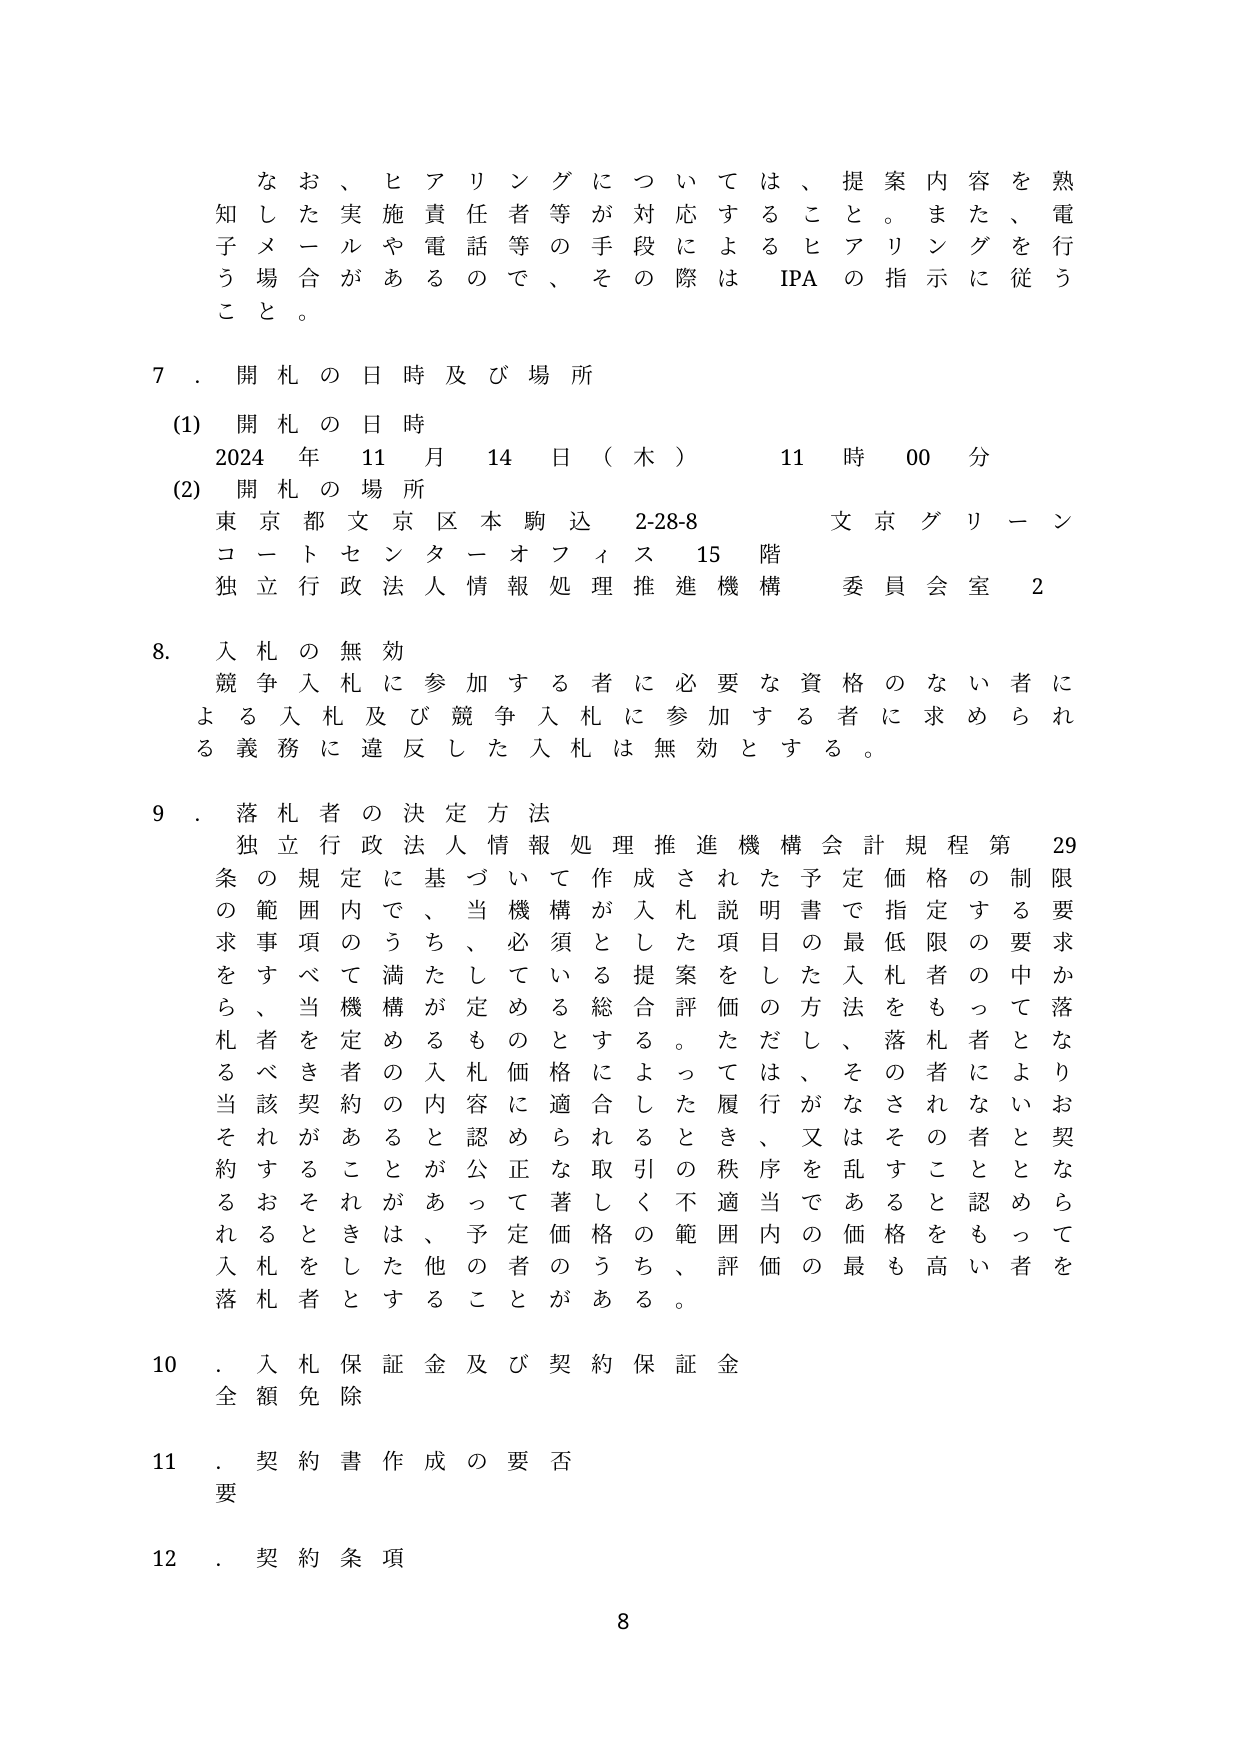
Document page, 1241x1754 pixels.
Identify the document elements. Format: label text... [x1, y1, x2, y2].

text (1) 開札の日時 [162, 407, 1094, 439]
text 9．落札者の決定方法 [152, 796, 1094, 828]
text 独立行政法人情報処理推進機構会計規程第29条の規定に基づいて作成された予定価格の制限の範囲内で、当機構が入札説明書で指定する要求事項のうち、必須とした項目の最低限の要求をすべて満たしている提案をした入札者の中から、当機構が定める総合評価の方法をもって落札者を定めるものとする。ただし、落札者となるべき者の入札価格によっては、その者により当該契約の内容に適合した履行がなされないおそれがあると認められるとき、又はその者と契約することが公正な取引の秩序を乱すこととなるおそれがあって著しく不適当であると認められるときは、予定価格の範囲内の価格をもって入札をした他の者のうち、評価の最も高い者を落札者とすることがある。 [195, 828, 1094, 1314]
text なお、ヒアリングについては、提案内容を熟知した実施責任者等が対応すること。また、電子メールや電話等の手段によるヒアリングを行う場合があるので、その際はIPAの指示に従うこと。 [194, 164, 1094, 326]
text 全額免除 [152, 1379, 1094, 1411]
text 10．入札保証金及び契約保証金 [152, 1346, 1094, 1379]
text 独立行政法人情報処理推進機構 委員会室2 [209, 569, 1094, 601]
text 要 [152, 1476, 1094, 1508]
text 11．契約書作成の要否 [152, 1443, 1094, 1476]
text 12．契約条項 [152, 1541, 1094, 1573]
text 8. 入札の無効 [152, 634, 1094, 666]
text 2024年11月14日（木） 11時00分 [209, 439, 1094, 472]
text (2) 開札の場所 [162, 472, 1094, 504]
text 東京都文京区本駒込2-28-8 文京グリーンコートセンターオフィス15階 [209, 504, 1094, 569]
text 7．開札の日時及び場所 [152, 358, 1094, 391]
text 競争入札に参加する者に必要な資格のない者による入札及び競争入札に参加する者に求められる義務に違反した入札は無効とする。 [192, 666, 1094, 763]
